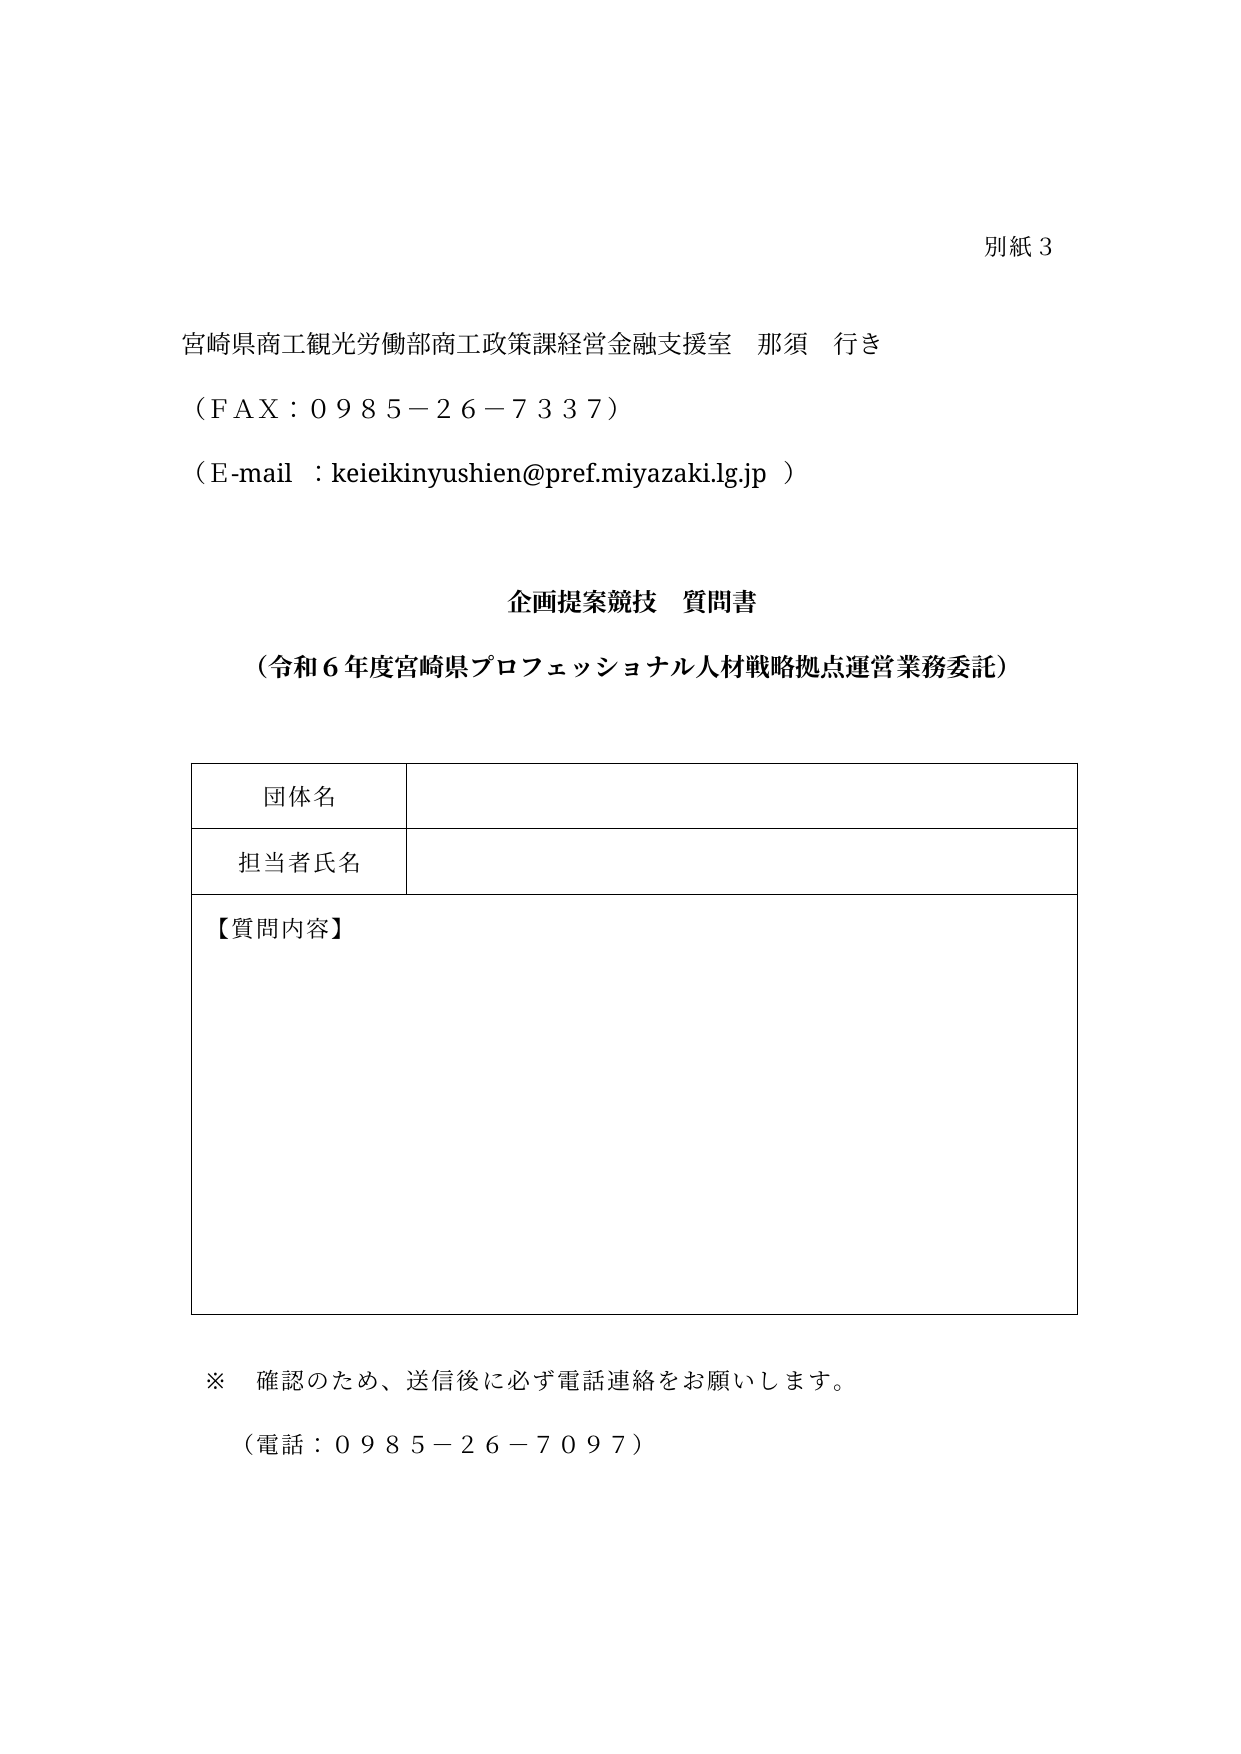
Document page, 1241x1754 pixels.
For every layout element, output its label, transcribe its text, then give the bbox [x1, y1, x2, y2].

table_cell [407, 829, 1077, 894]
text （ＦＡＸ：０９８５－２６－７３３７） [181, 375, 1059, 440]
text ※ 確認のため、送信後に必ず電話連絡をお願いします。 [203, 1347, 1059, 1412]
text 宮崎県商工観光労働部商工政策課経営金融支援室 那須 行き [181, 311, 1059, 375]
table_header 団体名 [192, 764, 406, 828]
table_cell 担当者氏名 [192, 829, 406, 894]
text （令和６年度宮崎県プロフェッショナル人材戦略拠点運営業務委託） [203, 633, 1059, 698]
text 別紙３ [181, 214, 1059, 278]
table_header [407, 764, 1077, 828]
text 企画提案競技 質問書 [203, 569, 1059, 633]
text （Ｅ-mail：keieikinyushien@pref.miyazaki.lg.jp） [181, 440, 1059, 504]
text （電話：０９８５－２６－７０９７） [203, 1412, 1059, 1476]
table_cell 【質問内容】 [192, 895, 1077, 1314]
